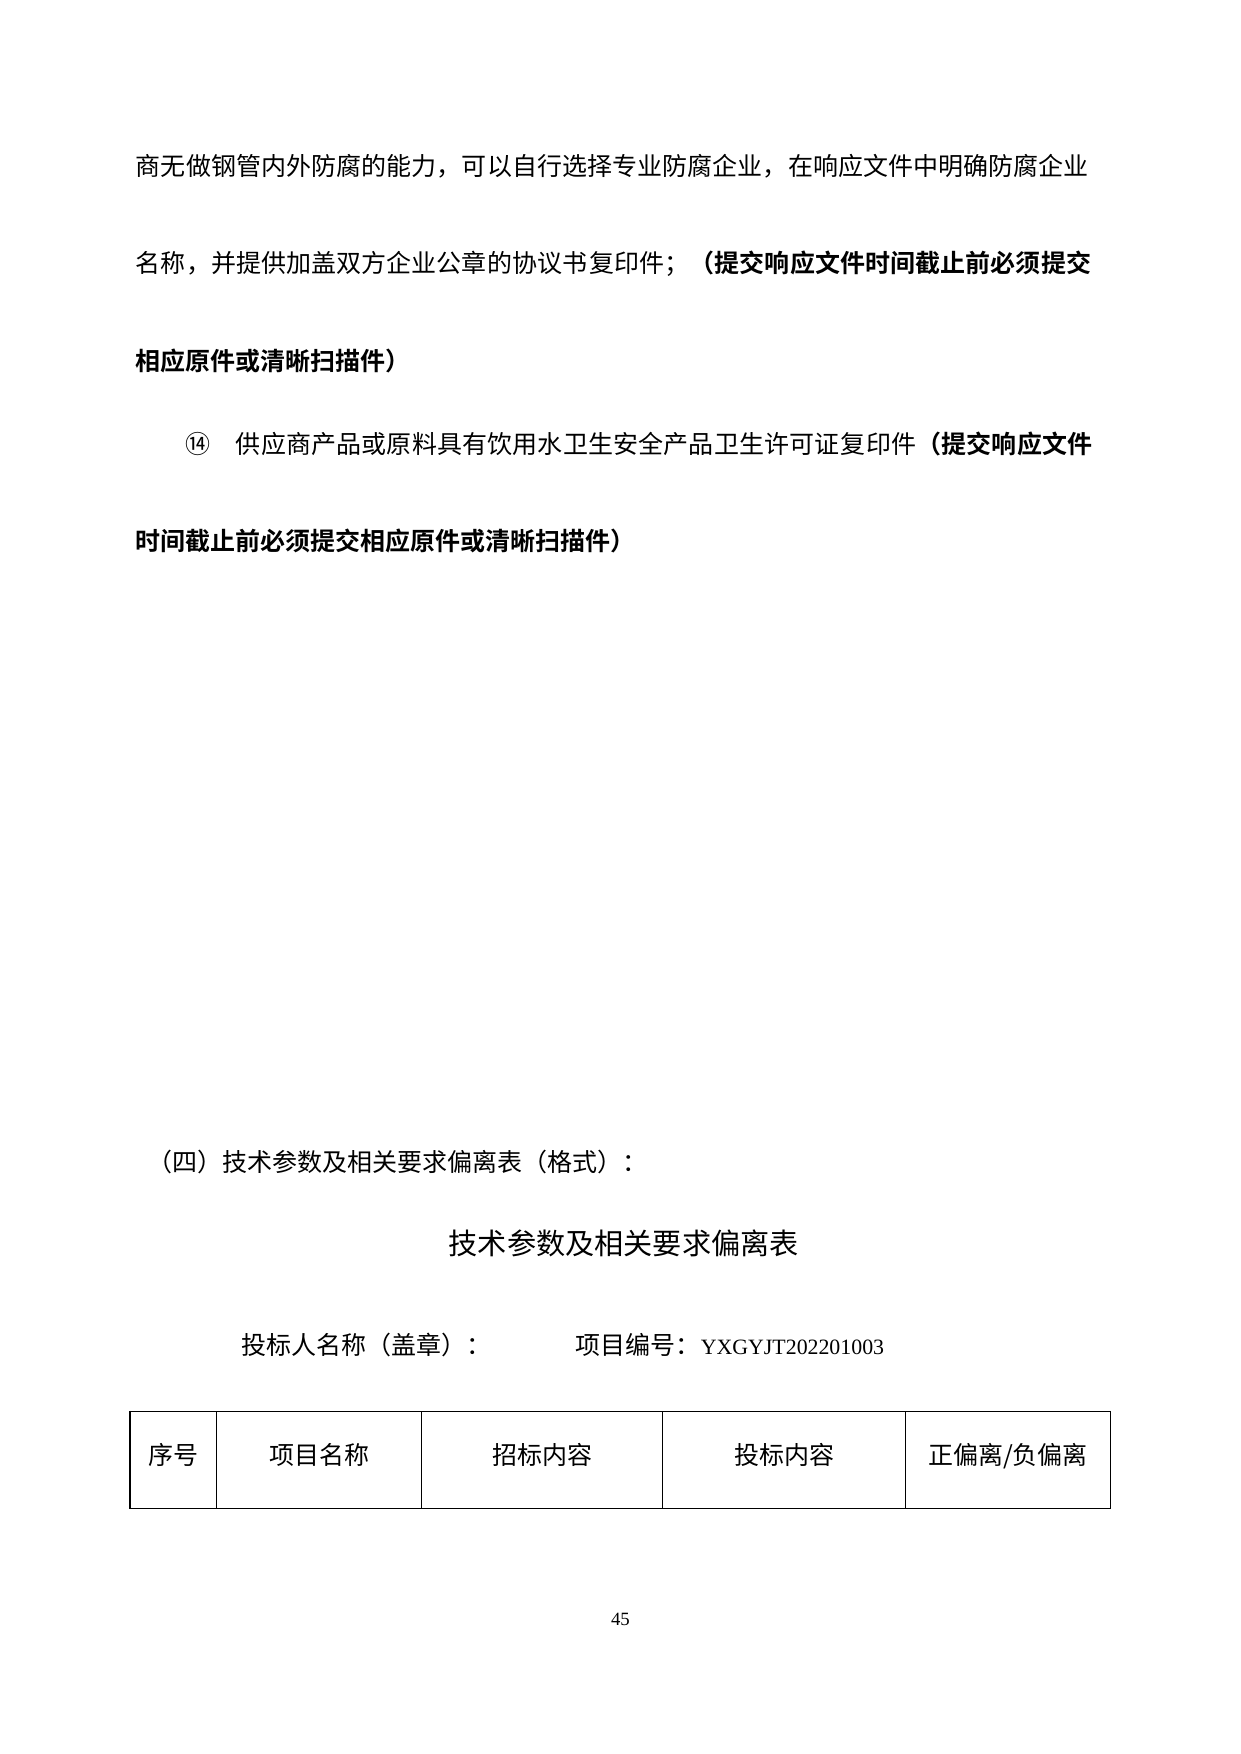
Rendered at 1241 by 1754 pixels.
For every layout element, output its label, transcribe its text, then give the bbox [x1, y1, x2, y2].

text （四）技术参数及相关要求偏离表（格式）： [148, 1128, 1092, 1193]
table_header 项目名称 [217, 1412, 421, 1508]
text 投标人名称（盖章）： 项目编号：YXGYJT202201003 [191, 1311, 1092, 1376]
table_header 投标内容 [663, 1412, 905, 1508]
list 供应商产品或原料具有饮用水卫生安全产品卫生许可证复印件（提交响应文件时间截止前必须提交相应原件或清晰扫描件） [136, 410, 1092, 572]
table_header 招标内容 [422, 1412, 662, 1508]
text 技术参数及相关要求偏离表 [148, 1209, 1092, 1274]
table_header 正偏离/负偏离 [906, 1412, 1110, 1508]
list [136, 132, 1092, 392]
table_header 序号 [131, 1412, 216, 1508]
